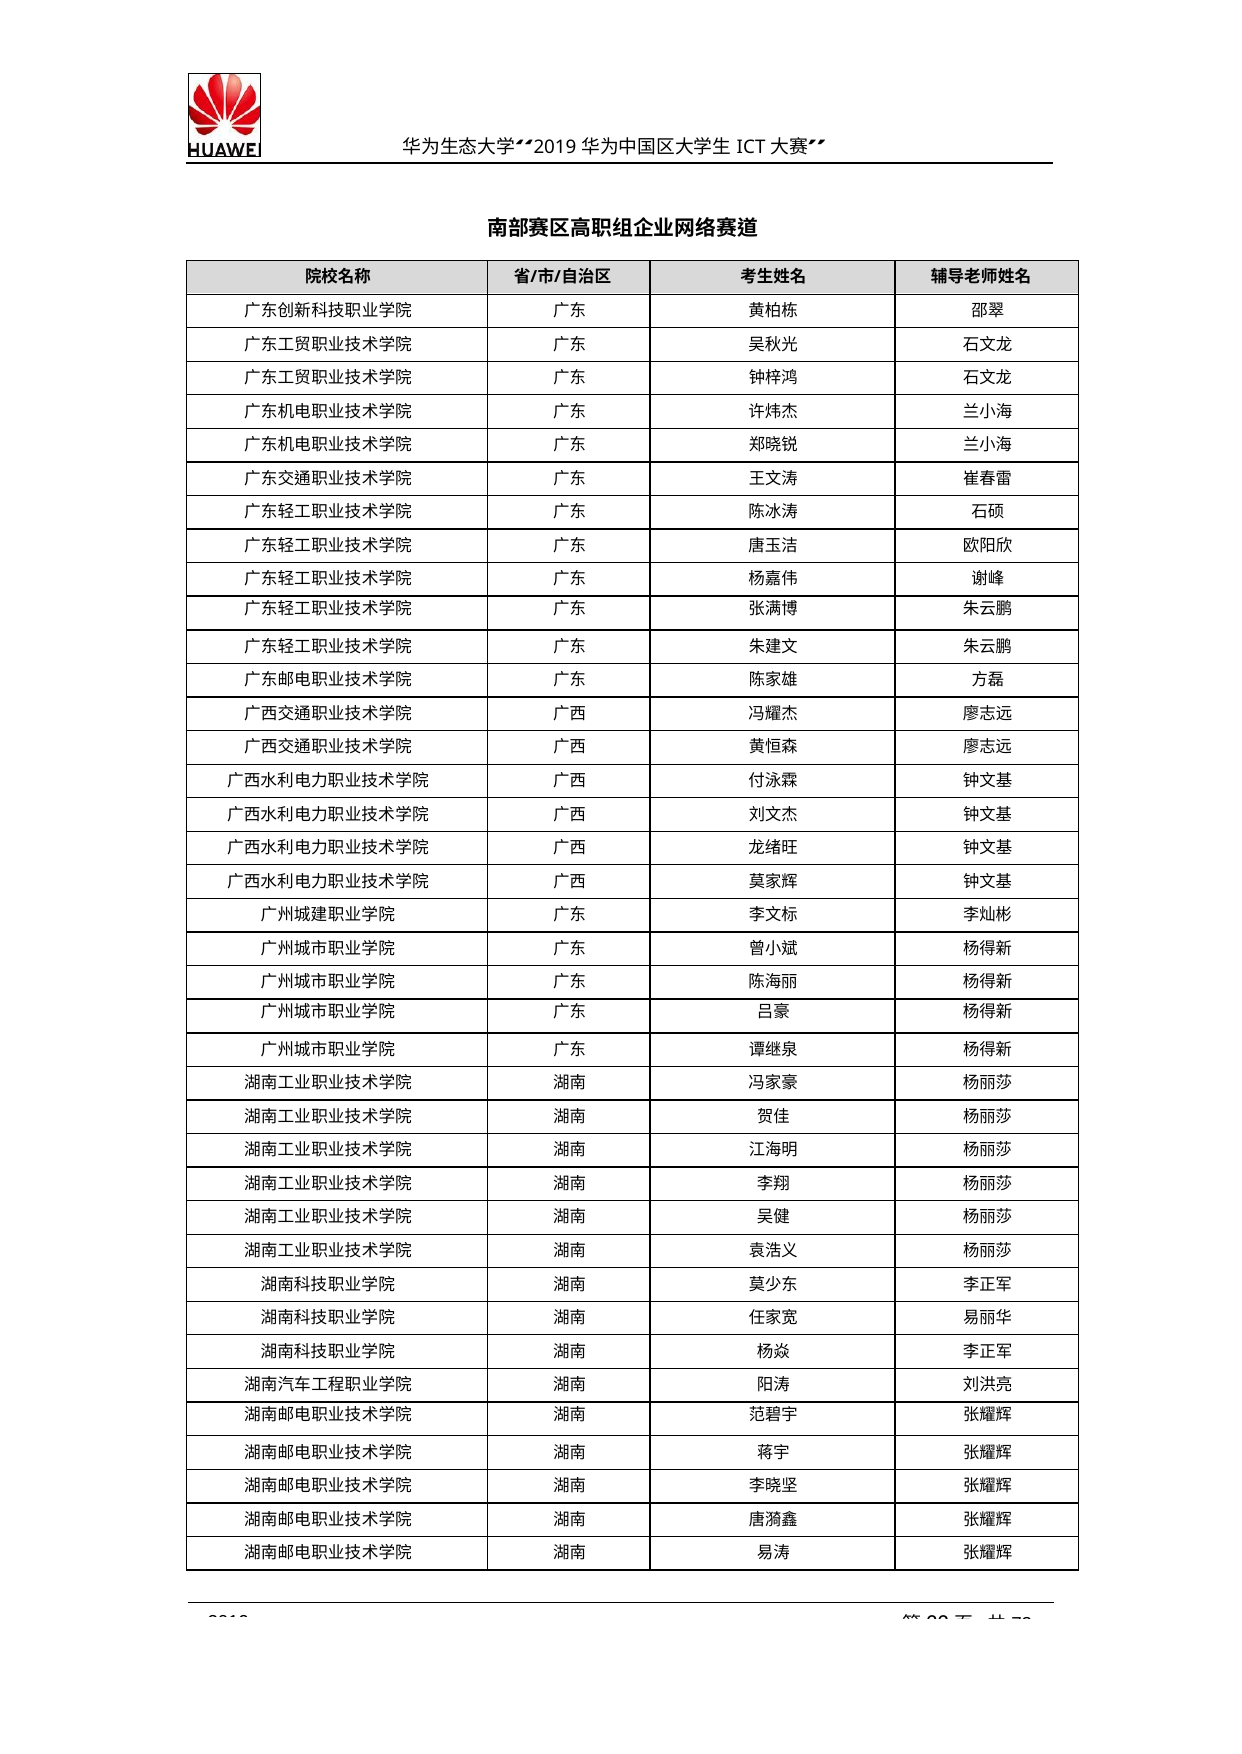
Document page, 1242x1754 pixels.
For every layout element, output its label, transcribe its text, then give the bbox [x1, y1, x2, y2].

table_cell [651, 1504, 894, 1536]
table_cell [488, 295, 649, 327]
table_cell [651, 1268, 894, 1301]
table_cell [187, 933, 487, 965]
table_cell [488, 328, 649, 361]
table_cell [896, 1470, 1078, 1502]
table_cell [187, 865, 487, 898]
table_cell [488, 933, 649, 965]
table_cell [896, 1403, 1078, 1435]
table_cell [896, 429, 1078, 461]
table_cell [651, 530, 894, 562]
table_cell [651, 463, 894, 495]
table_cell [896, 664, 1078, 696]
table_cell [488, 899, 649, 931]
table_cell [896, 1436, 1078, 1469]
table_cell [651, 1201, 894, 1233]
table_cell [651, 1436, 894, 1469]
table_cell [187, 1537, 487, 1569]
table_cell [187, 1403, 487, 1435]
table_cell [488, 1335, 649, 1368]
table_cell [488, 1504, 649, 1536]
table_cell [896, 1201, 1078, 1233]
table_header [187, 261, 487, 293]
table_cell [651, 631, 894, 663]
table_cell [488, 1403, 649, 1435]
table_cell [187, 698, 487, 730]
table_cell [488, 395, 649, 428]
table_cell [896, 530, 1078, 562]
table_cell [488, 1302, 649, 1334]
text 南部赛区高职组企业网络赛道 [481, 213, 764, 241]
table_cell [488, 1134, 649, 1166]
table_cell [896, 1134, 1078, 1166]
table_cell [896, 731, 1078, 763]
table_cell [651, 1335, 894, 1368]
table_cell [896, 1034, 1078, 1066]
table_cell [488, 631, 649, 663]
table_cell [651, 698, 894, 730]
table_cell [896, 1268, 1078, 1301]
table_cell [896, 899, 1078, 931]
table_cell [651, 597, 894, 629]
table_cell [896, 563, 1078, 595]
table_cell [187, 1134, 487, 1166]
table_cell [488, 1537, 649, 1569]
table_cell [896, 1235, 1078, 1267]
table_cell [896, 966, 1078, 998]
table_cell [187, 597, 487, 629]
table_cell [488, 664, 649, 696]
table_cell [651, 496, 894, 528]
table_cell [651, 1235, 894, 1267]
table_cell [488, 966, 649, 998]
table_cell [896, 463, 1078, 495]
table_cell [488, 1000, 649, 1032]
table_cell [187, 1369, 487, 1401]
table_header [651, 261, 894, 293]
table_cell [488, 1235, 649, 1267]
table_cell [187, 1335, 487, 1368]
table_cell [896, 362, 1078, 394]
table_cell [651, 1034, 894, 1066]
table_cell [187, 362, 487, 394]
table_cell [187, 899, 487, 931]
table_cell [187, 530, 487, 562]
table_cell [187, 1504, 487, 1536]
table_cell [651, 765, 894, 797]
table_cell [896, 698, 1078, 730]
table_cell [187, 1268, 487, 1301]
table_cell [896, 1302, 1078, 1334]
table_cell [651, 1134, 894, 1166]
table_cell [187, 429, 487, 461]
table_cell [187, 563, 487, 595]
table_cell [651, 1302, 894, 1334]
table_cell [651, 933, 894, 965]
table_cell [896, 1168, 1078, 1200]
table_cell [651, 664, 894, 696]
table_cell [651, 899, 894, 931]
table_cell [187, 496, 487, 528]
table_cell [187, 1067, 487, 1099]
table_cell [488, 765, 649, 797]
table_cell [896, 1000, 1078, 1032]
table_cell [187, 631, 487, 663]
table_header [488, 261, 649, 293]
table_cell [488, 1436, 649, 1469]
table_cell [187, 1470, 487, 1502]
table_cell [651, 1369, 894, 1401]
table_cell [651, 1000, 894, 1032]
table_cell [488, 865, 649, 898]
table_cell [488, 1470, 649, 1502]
picture [189, 74, 260, 156]
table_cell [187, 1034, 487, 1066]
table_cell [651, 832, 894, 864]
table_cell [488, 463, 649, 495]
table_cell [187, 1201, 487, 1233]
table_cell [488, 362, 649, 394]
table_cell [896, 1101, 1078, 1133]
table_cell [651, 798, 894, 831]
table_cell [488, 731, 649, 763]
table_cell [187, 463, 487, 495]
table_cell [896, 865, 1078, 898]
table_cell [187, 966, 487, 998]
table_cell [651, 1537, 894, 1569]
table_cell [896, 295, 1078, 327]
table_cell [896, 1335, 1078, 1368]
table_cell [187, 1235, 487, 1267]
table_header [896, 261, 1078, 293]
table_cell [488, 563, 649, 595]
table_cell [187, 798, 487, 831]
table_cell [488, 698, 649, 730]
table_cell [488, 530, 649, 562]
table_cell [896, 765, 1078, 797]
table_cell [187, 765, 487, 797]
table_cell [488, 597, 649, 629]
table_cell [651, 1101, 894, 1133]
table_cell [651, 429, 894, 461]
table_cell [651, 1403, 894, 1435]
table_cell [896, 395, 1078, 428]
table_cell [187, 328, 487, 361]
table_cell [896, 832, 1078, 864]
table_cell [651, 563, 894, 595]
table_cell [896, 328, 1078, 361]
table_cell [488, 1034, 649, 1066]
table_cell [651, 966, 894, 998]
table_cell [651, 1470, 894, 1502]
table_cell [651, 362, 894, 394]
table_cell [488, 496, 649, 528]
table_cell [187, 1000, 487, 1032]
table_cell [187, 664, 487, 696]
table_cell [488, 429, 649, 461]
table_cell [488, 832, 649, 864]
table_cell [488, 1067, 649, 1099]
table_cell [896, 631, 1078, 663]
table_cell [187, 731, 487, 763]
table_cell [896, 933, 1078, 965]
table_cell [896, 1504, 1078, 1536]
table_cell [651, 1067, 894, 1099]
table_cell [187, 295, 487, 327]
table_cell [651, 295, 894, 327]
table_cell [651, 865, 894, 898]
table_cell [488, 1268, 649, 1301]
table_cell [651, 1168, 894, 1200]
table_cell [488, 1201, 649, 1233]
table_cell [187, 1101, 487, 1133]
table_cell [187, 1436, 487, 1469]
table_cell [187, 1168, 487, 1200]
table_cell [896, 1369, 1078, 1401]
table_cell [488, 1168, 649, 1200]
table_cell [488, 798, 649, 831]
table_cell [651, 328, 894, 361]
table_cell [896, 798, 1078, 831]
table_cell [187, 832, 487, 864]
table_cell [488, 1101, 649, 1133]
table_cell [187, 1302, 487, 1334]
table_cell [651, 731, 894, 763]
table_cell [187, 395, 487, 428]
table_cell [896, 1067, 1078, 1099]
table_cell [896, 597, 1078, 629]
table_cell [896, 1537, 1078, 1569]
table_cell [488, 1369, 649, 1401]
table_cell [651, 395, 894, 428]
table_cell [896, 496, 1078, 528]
